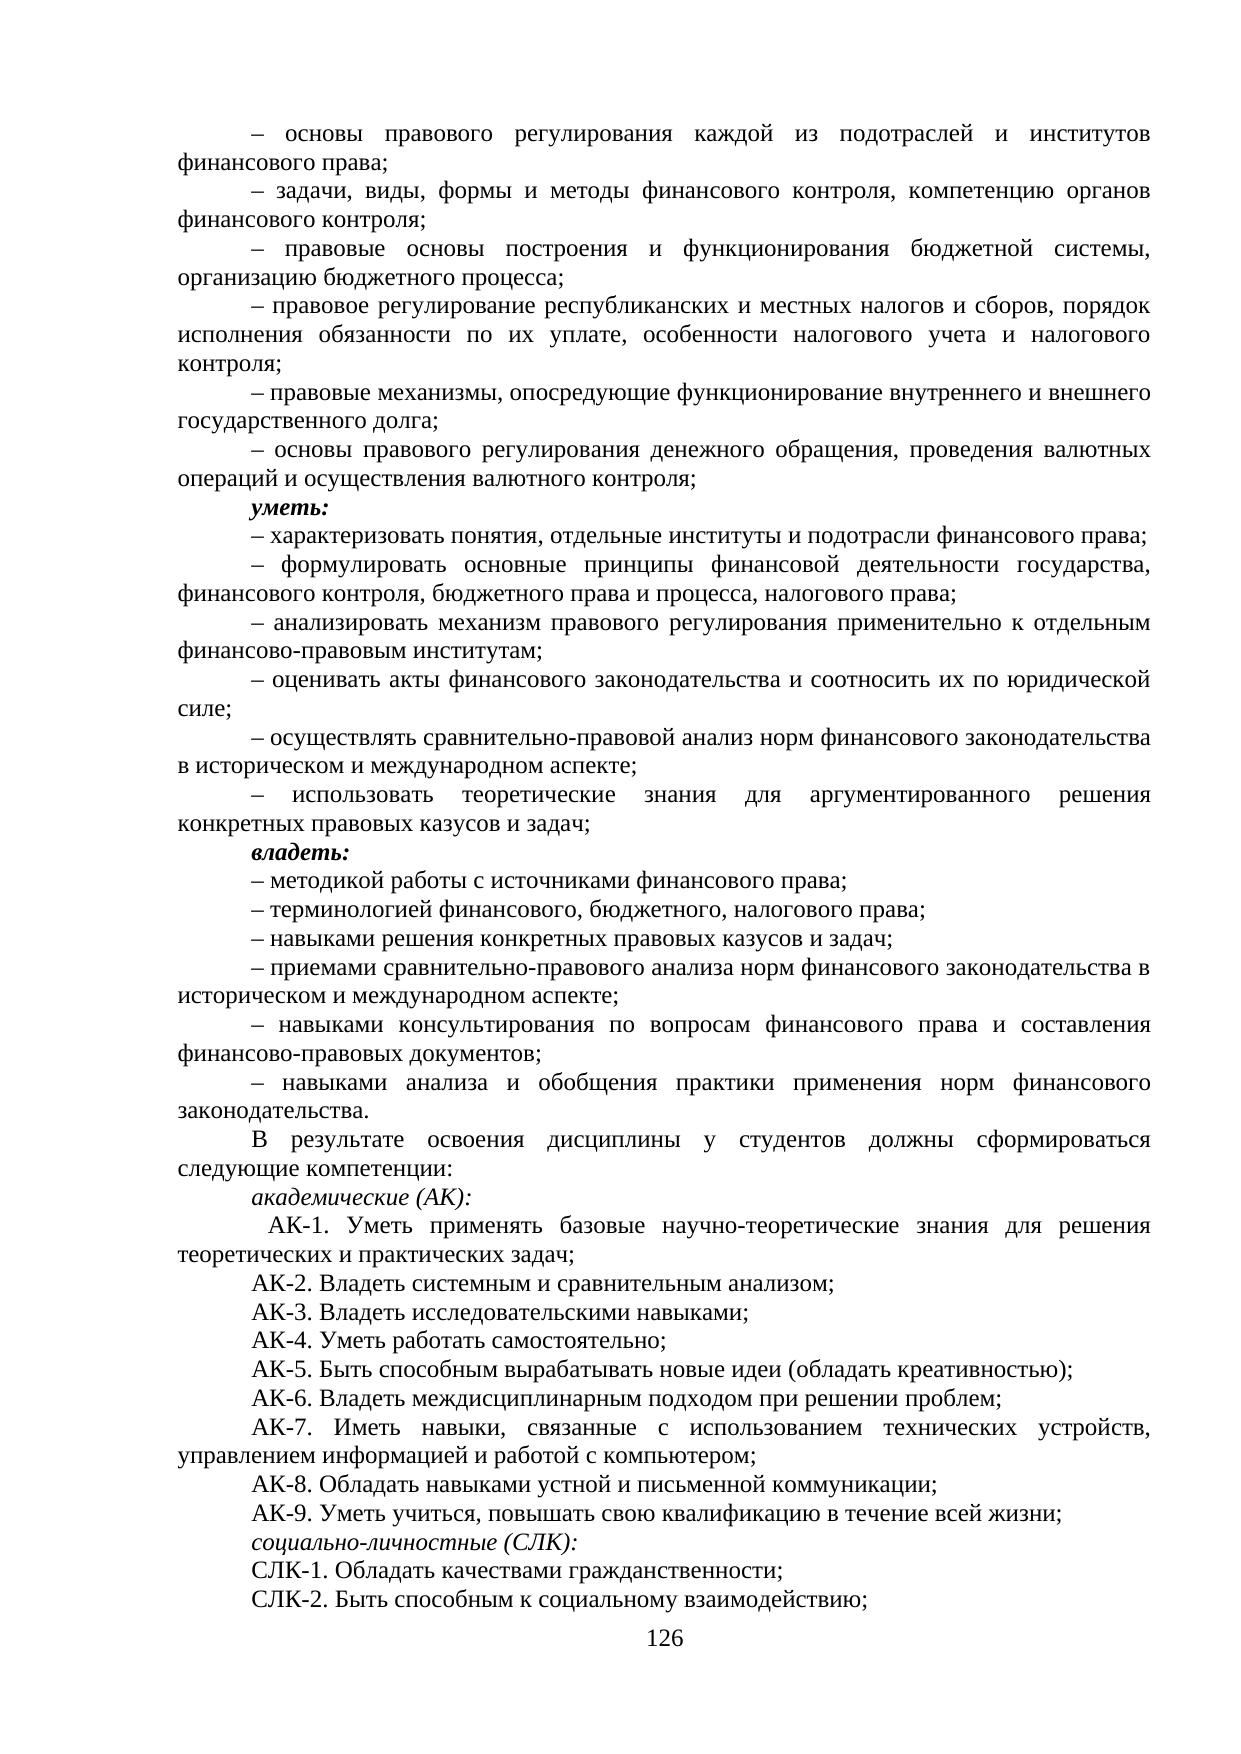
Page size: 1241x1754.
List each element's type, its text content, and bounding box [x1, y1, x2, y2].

text – приемами сравнительно-правового анализа норм финансового законодательства в историческом и международном аспекте; [177, 952, 1152, 1009]
text АК-9. Уметь учиться, повышать свою квалификацию в течение всей жизни; [177, 1498, 1152, 1527]
text В результате освоения дисциплины у студентов должны сформироваться следующие компетенции: [177, 1124, 1152, 1182]
text АК-6. Владеть междисциплинарным подходом при решении проблем; [177, 1383, 1152, 1412]
text АК-1. Уметь применять базовые научно-теоретические знания для решения теоретических и практических задач; [177, 1211, 1152, 1268]
text АК-4. Уметь работать самостоятельно; [177, 1326, 1152, 1354]
text – использовать теоретические знания для аргументированного решения конкретных правовых казусов и задач; [177, 779, 1152, 837]
text АК-7. Иметь навыки, связанные с использованием технических устройств, управлением информацией и работой с компьютером; [177, 1412, 1152, 1469]
text АК-8. Обладать навыками устной и письменной коммуникации; [177, 1469, 1152, 1498]
text – осуществлять сравнительно-правовой анализ норм финансового законодательства в историческом и международном аспекте; [177, 722, 1152, 779]
text – задачи, виды, формы и методы финансового контроля, компетенцию органов финансового контроля; [177, 176, 1152, 233]
text – навыками анализа и обобщения практики применения норм финансового законодательства. [177, 1067, 1152, 1124]
text – навыками решения конкретных правовых казусов и задач; [177, 923, 1152, 952]
text – навыками консультирования по вопросам финансового права и составления финансово-правовых документов; [177, 1009, 1152, 1067]
text СЛК-1. Обладать качествами гражданственности; [177, 1556, 1152, 1584]
text – основы правового регулирования денежного обращения, проведения валютных операций и осуществления валютного контроля; [177, 434, 1152, 492]
text – основы правового регулирования каждой из подотраслей и институтов финансового права; [177, 118, 1152, 176]
text – правовое регулирование республиканских и местных налогов и сборов, порядок исполнения обязанности по их уплате, особенности налогового учета и налогового контроля; [177, 291, 1152, 377]
text – правовые механизмы, опосредующие функционирование внутреннего и внешнего государственного долга; [177, 377, 1152, 434]
text – формулировать основные принципы финансовой деятельности государства, финансового контроля, бюджетного права и процесса, налогового права; [177, 549, 1152, 607]
text уметь: [177, 492, 1152, 521]
text – правовые основы построения и функционирования бюджетной системы, организацию бюджетного процесса; [177, 233, 1152, 291]
text АК-2. Владеть системным и сравнительным анализом; [177, 1268, 1152, 1297]
text владеть: [177, 837, 1152, 866]
text СЛК-2. Быть способным к социальному взаимодействию; [177, 1584, 1152, 1613]
text – оценивать акты финансового законодательства и соотносить их по юридической силе; [177, 664, 1152, 722]
text – анализировать механизм правового регулирования применительно к отдельным финансово-правовым институтам; [177, 607, 1152, 664]
text АК-5. Быть способным вырабатывать новые идеи (обладать креативностью); [177, 1354, 1152, 1383]
text – методикой работы с источниками финансового права; [177, 866, 1152, 894]
text социально-личностные (СЛК): [177, 1527, 1152, 1556]
text академические (АК): [177, 1182, 1152, 1211]
text – терминологией финансового, бюджетного, налогового права; [177, 894, 1152, 923]
text – характеризовать понятия, отдельные институты и подотрасли финансового права; [177, 521, 1152, 549]
text АК-3. Владеть исследовательскими навыками; [177, 1297, 1152, 1326]
